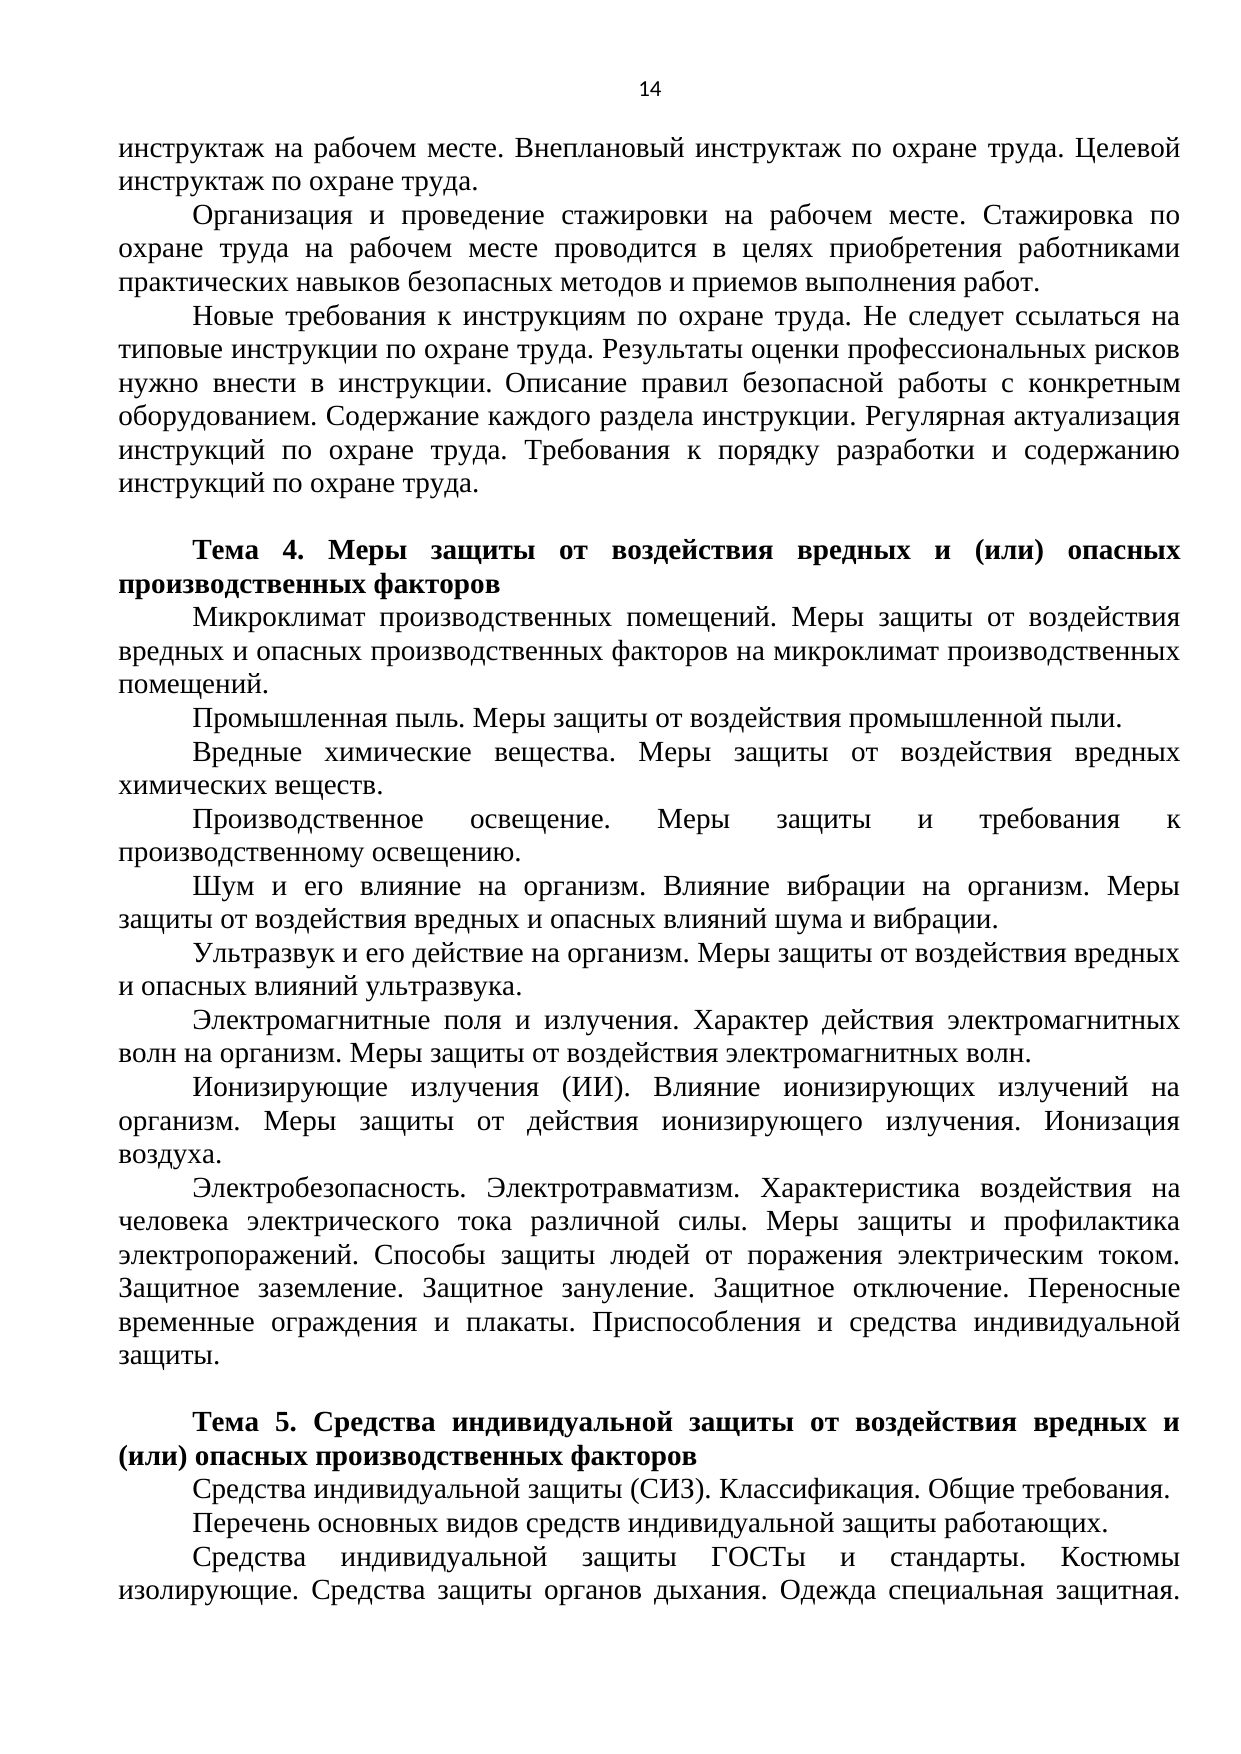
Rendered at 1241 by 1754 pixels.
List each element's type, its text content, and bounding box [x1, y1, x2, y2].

text Электробезопасность. Электротравматизм. Характеристика воздействия на человека электрического тока различной силы. Меры защиты и профилактика электропоражений. Способы защиты людей от поражения электрическим током. Защитное заземление. Защитное зануление. Защитное отключение. Переносные временные ограждения и плакаты. Приспособления и средства индивидуальной защиты. [118, 1170, 1181, 1371]
text Производственное освещение. Меры защиты и требования к производственному освещению. [118, 801, 1181, 868]
text Промышленная пыль. Меры защиты от воздействия промышленной пыли. [118, 700, 1181, 734]
text Перечень основных видов средств индивидуальной защиты работающих. [118, 1505, 1181, 1539]
text Электромагнитные поля и излучения. Характер действия электромагнитных волн на организм. Меры защиты от воздействия электромагнитных волн. [118, 1002, 1181, 1069]
text Тема 4. Меры защиты от воздействия вредных и (или) опасных производственных факторов [118, 532, 1181, 599]
text Ультразвук и его действие на организм. Меры защиты от воздействия вредных и опасных влияний ультразвука. [118, 935, 1181, 1002]
text Шум и его влияние на организм. Влияние вибрации на организм. Меры защиты от воздействия вредных и опасных влияний шума и вибрации. [118, 868, 1181, 935]
text Микроклимат производственных помещений. Меры защиты от воздействия вредных и опасных производственных факторов на микроклимат производственных помещений. [118, 599, 1181, 700]
text Тема 5. Средства индивидуальной защиты от воздействия вредных и (или) опасных производственных факторов [118, 1404, 1181, 1472]
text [118, 1539, 1181, 1606]
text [118, 130, 1181, 197]
text Организация и проведение стажировки на рабочем месте. Стажировка по охране труда на рабочем месте проводится в целях приобретения работниками практических навыков безопасных методов и приемов выполнения работ. [118, 197, 1181, 298]
text Средства индивидуальной защиты (СИЗ). Классификация. Общие требования. [118, 1472, 1181, 1505]
text Ионизирующие излучения (ИИ). Влияние ионизирующих излучений на организм. Меры защиты от действия ионизирующего излучения. Ионизация воздуха. [118, 1069, 1181, 1170]
text Вредные химические вещества. Меры защиты от воздействия вредных химических веществ. [118, 734, 1181, 801]
text Новые требования к инструкциям по охране труда. Не следует ссылаться на типовые инструкции по охране труда. Результаты оценки профессиональных рисков нужно внести в инструкции. Описание правил безопасной работы с конкретным оборудованием. Содержание каждого раздела инструкции. Регулярная актуализация инструкций по охране труда. Требования к порядку разработки и содержанию инструкций по охране труда. [118, 298, 1181, 499]
